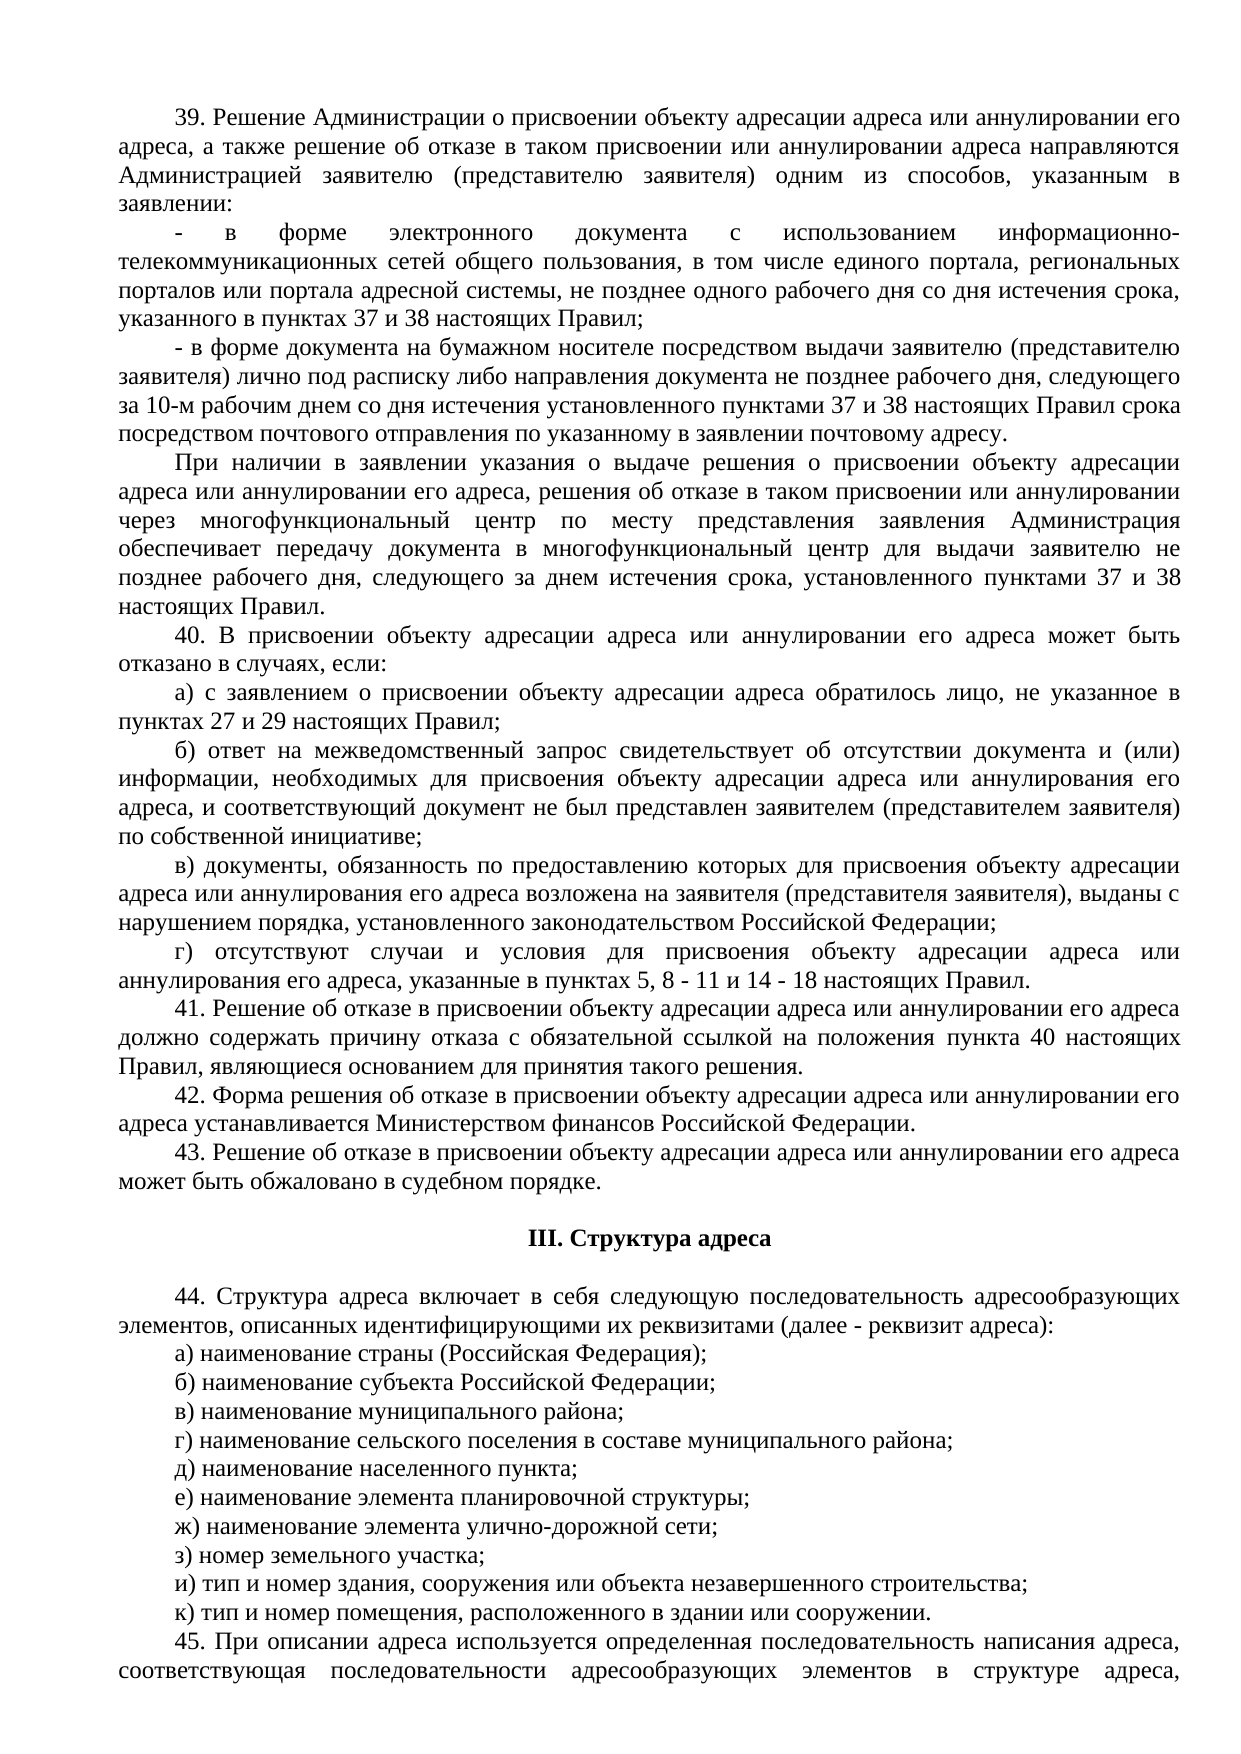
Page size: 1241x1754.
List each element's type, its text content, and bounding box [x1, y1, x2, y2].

text к) тип и номер помещения, расположенного в здании или сооружении. [118, 1597, 1181, 1626]
text - в форме электронного документа с использованием информационно-телекоммуникационных сетей общего пользования, в том числе единого портала, региональных порталов или портала адресной системы, не позднее одного рабочего дня со дня истечения срока, указанного в пунктах 37 и 38 настоящих Правил; [118, 217, 1181, 332]
text г) отсутствуют случаи и условия для присвоения объекту адресации адреса или аннулирования его адреса, указанные в пунктах 5, 8 - 11 и 14 - 18 настоящих Правил. [118, 936, 1181, 993]
text 44. Структура адреса включает в себя следующую последовательность адресообразующих элементов, описанных идентифицирующими их реквизитами (далее - реквизит адреса): [118, 1281, 1181, 1338]
text е) наименование элемента планировочной структуры; [118, 1482, 1181, 1511]
text д) наименование населенного пункта; [118, 1453, 1181, 1482]
text а) с заявлением о присвоении объекту адресации адреса обратилось лицо, не указанное в пунктах 27 и 29 настоящих Правил; [118, 677, 1181, 735]
text III. Структура адреса [118, 1223, 1181, 1252]
text б) ответ на межведомственный запрос свидетельствует об отсутствии документа и (или) информации, необходимых для присвоения объекту адресации адреса или аннулирования его адреса, и соответствующий документ не был представлен заявителем (представителем заявителя) по собственной инициативе; [118, 735, 1181, 850]
text ж) наименование элемента улично-дорожной сети; [118, 1511, 1181, 1540]
text - в форме документа на бумажном носителе посредством выдачи заявителю (представителю заявителя) лично под расписку либо направления документа не позднее рабочего дня, следующего за 10-м рабочим днем со дня истечения установленного пунктами 37 и 38 настоящих Правил срока посредством почтового отправления по указанному в заявлении почтовому адресу. [118, 332, 1181, 447]
text в) документы, обязанность по предоставлению которых для присвоения объекту адресации адреса или аннулирования его адреса возложена на заявителя (представителя заявителя), выданы с нарушением порядка, установленного законодательством Российской Федерации; [118, 850, 1181, 936]
text 40. В присвоении объекту адресации адреса или аннулировании его адреса может быть отказано в случаях, если: [118, 620, 1181, 677]
text в) наименование муниципального района; [118, 1396, 1181, 1425]
text 42. Форма решения об отказе в присвоении объекту адресации адреса или аннулировании его адреса устанавливается Министерством финансов Российской Федерации. [118, 1080, 1181, 1137]
text 39. Решение Администрации о присвоении объекту адресации адреса или аннулировании его адреса, а также решение об отказе в таком присвоении или аннулировании адреса направляются Администрацией заявителю (представителю заявителя) одним из способов, указанным в заявлении: [118, 102, 1181, 217]
text 41. Решение об отказе в присвоении объекту адресации адреса или аннулировании его адреса должно содержать причину отказа с обязательной ссылкой на положения пункта 40 настоящих Правил, являющиеся основанием для принятия такого решения. [118, 993, 1181, 1080]
text и) тип и номер здания, сооружения или объекта незавершенного строительства; [118, 1568, 1181, 1597]
text з) номер земельного участка; [118, 1540, 1181, 1568]
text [118, 1626, 1181, 1683]
text 43. Решение об отказе в присвоении объекту адресации адреса или аннулировании его адреса может быть обжаловано в судебном порядке. [118, 1137, 1181, 1195]
text При наличии в заявлении указания о выдаче решения о присвоении объекту адресации адреса или аннулировании его адреса, решения об отказе в таком присвоении или аннулировании через многофункциональный центр по месту представления заявления Администрация обеспечивает передачу документа в многофункциональный центр для выдачи заявителю не позднее рабочего дня, следующего за днем истечения срока, установленного пунктами 37 и 38 настоящих Правил. [118, 447, 1181, 620]
text а) наименование страны (Российская Федерация); [118, 1338, 1181, 1367]
text б) наименование субъекта Российской Федерации; [118, 1367, 1181, 1396]
text г) наименование сельского поселения в составе муниципального района; [118, 1425, 1181, 1453]
